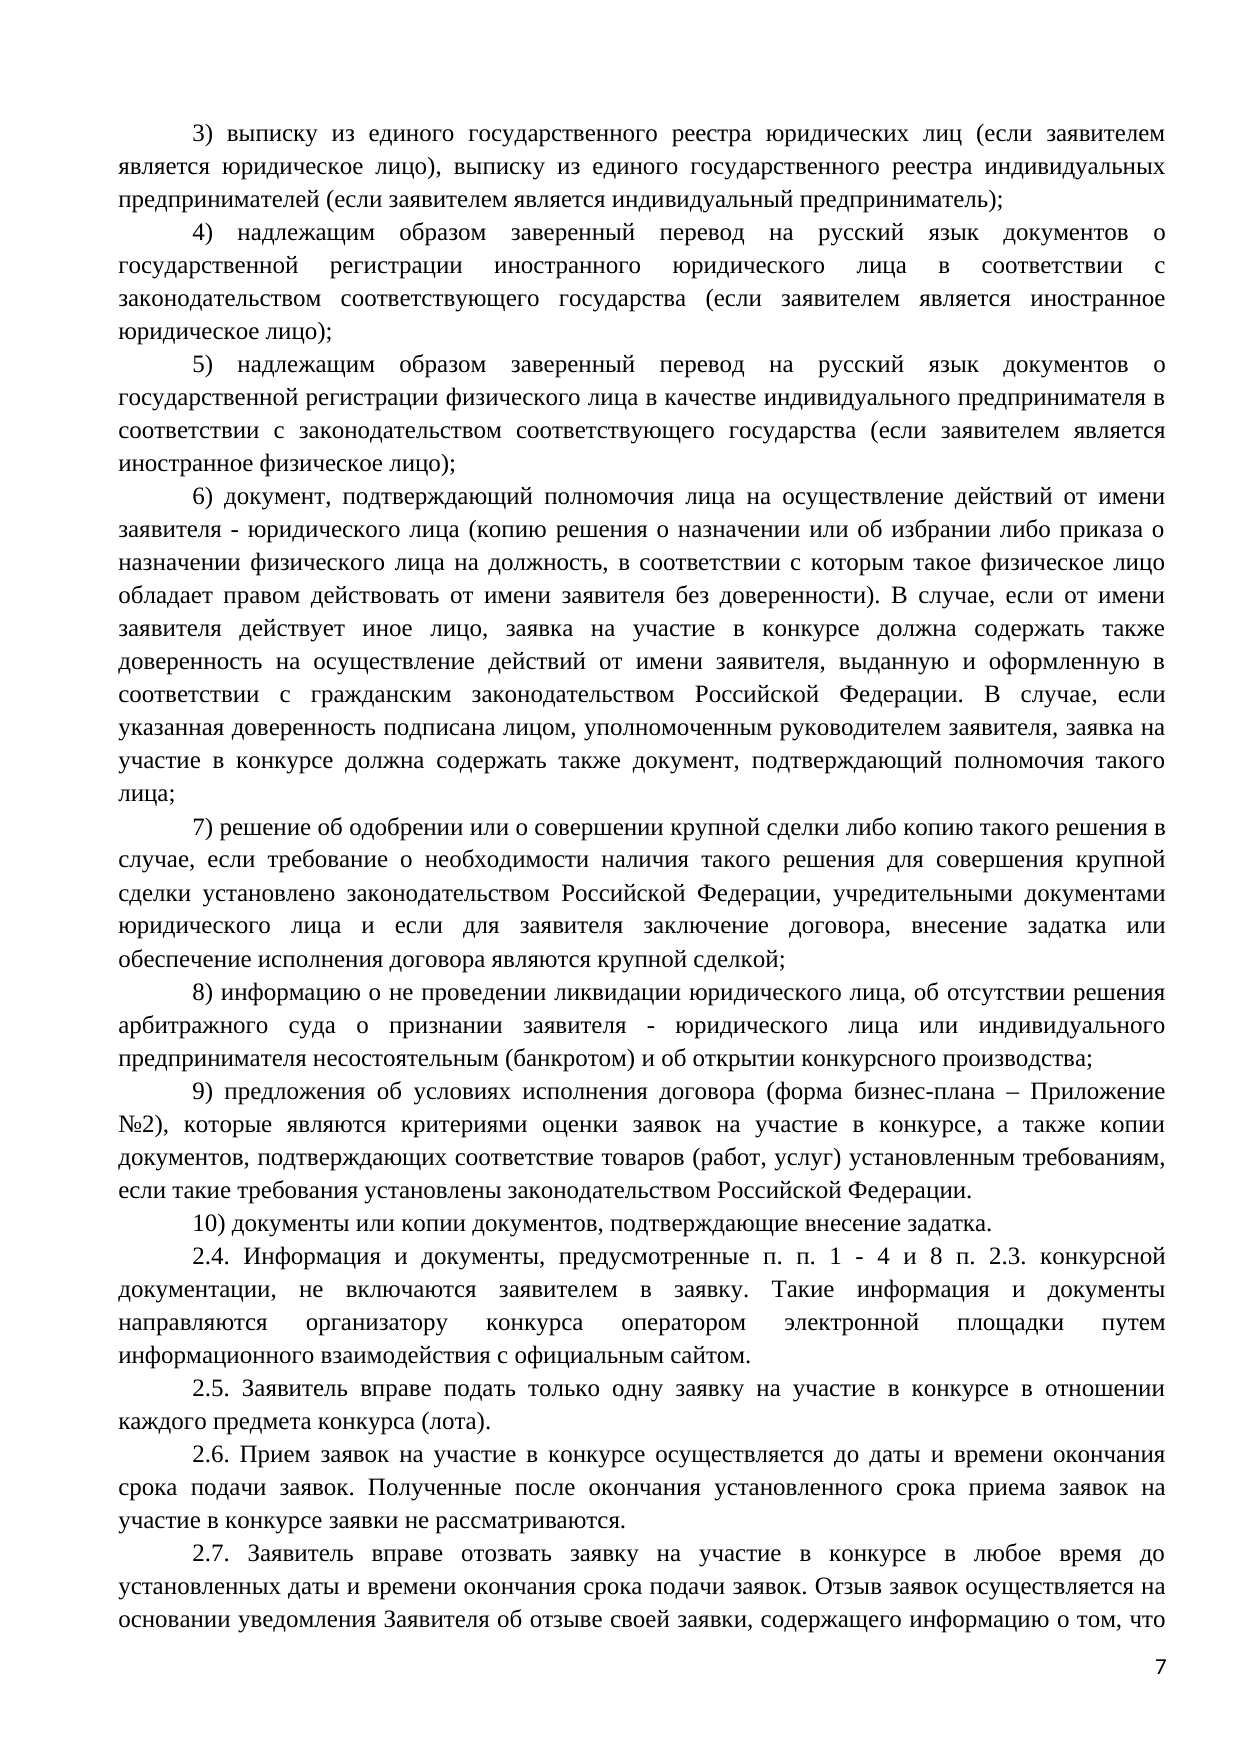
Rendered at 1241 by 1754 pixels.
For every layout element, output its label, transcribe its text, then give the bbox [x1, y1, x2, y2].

text 7) решение об одобрении или о совершении крупной сделки либо копию такого решения в случае, если требование о необходимости наличия такого решения для совершения крупной сделки установлено законодательством Российской Федерации, учредительными документами юридического лица и если для заявителя заключение договора, внесение задатка или обеспечение исполнения договора являются крупной сделкой; [118, 812, 1167, 972]
text 5) надлежащим образом заверенный перевод на русский язык документов о государственной регистрации физического лица в качестве индивидуального предпринимателя в соответствии с законодательством соответствующего государства (если заявителем является иностранное физическое лицо); [118, 349, 1167, 477]
text 4) надлежащим образом заверенный перевод на русский язык документов о государственной регистрации иностранного юридического лица в соответствии с законодательством соответствующего государства (если заявителем является иностранное юридическое лицо); [118, 217, 1167, 345]
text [118, 1538, 1167, 1633]
text 3) выписку из единого государственного реестра юридических лиц (если заявителем является юридическое лицо), выписку из единого государственного реестра индивидуальных предпринимателей (если заявителем является индивидуальный предприниматель); [118, 118, 1167, 213]
text 10) документы или копии документов, подтверждающие внесение задатка. [118, 1208, 1167, 1237]
text 8) информацию о не проведении ликвидации юридического лица, об отсутствии решения арбитражного суда о признании заявителя - юридического лица или индивидуального предпринимателя несостоятельным (банкротом) и об открытии конкурсного производства; [118, 977, 1167, 1071]
text 2.4. Информация и документы, предусмотренные п. п. 1 - 4 и 8 п. 2.3. конкурсной документации, не включаются заявителем в заявку. Такие информация и документы направляются организатору конкурса оператором электронной площадки путем информационного взаимодействия с официальным сайтом. [118, 1241, 1167, 1369]
text 2.5. Заявитель вправе подать только одну заявку на участие в конкурсе в отношении каждого предмета конкурса (лота). [118, 1373, 1167, 1435]
text 6) документ, подтверждающий полномочия лица на осуществление действий от имени заявителя - юридического лица (копию решения о назначении или об избрании либо приказа о назначении физического лица на должность, в соответствии с которым такое физическое лицо обладает правом действовать от имени заявителя без доверенности). В случае, если от имени заявителя действует иное лицо, заявка на участие в конкурсе должна содержать также доверенность на осуществление действий от имени заявителя, выданную и оформленную в соответствии с гражданским законодательством Российской Федерации. В случае, если указанная доверенность подписана лицом, уполномоченным руководителем заявителя, заявка на участие в конкурсе должна содержать также документ, подтверждающий полномочия такого лица; [118, 481, 1167, 807]
text 9) предложения об условиях исполнения договора (форма бизнес-плана – Приложение №2), которые являются критериями оценки заявок на участие в конкурсе, а также копии документов, подтверждающих соответствие товаров (работ, услуг) установленным требованиям, если такие требования установлены законодательством Российской Федерации. [118, 1076, 1167, 1203]
text 2.6. Прием заявок на участие в конкурсе осуществляется до даты и времени окончания срока подачи заявок. Полученные после окончания установленного срока приема заявок на участие в конкурсе заявки не рассматриваются. [118, 1439, 1167, 1534]
